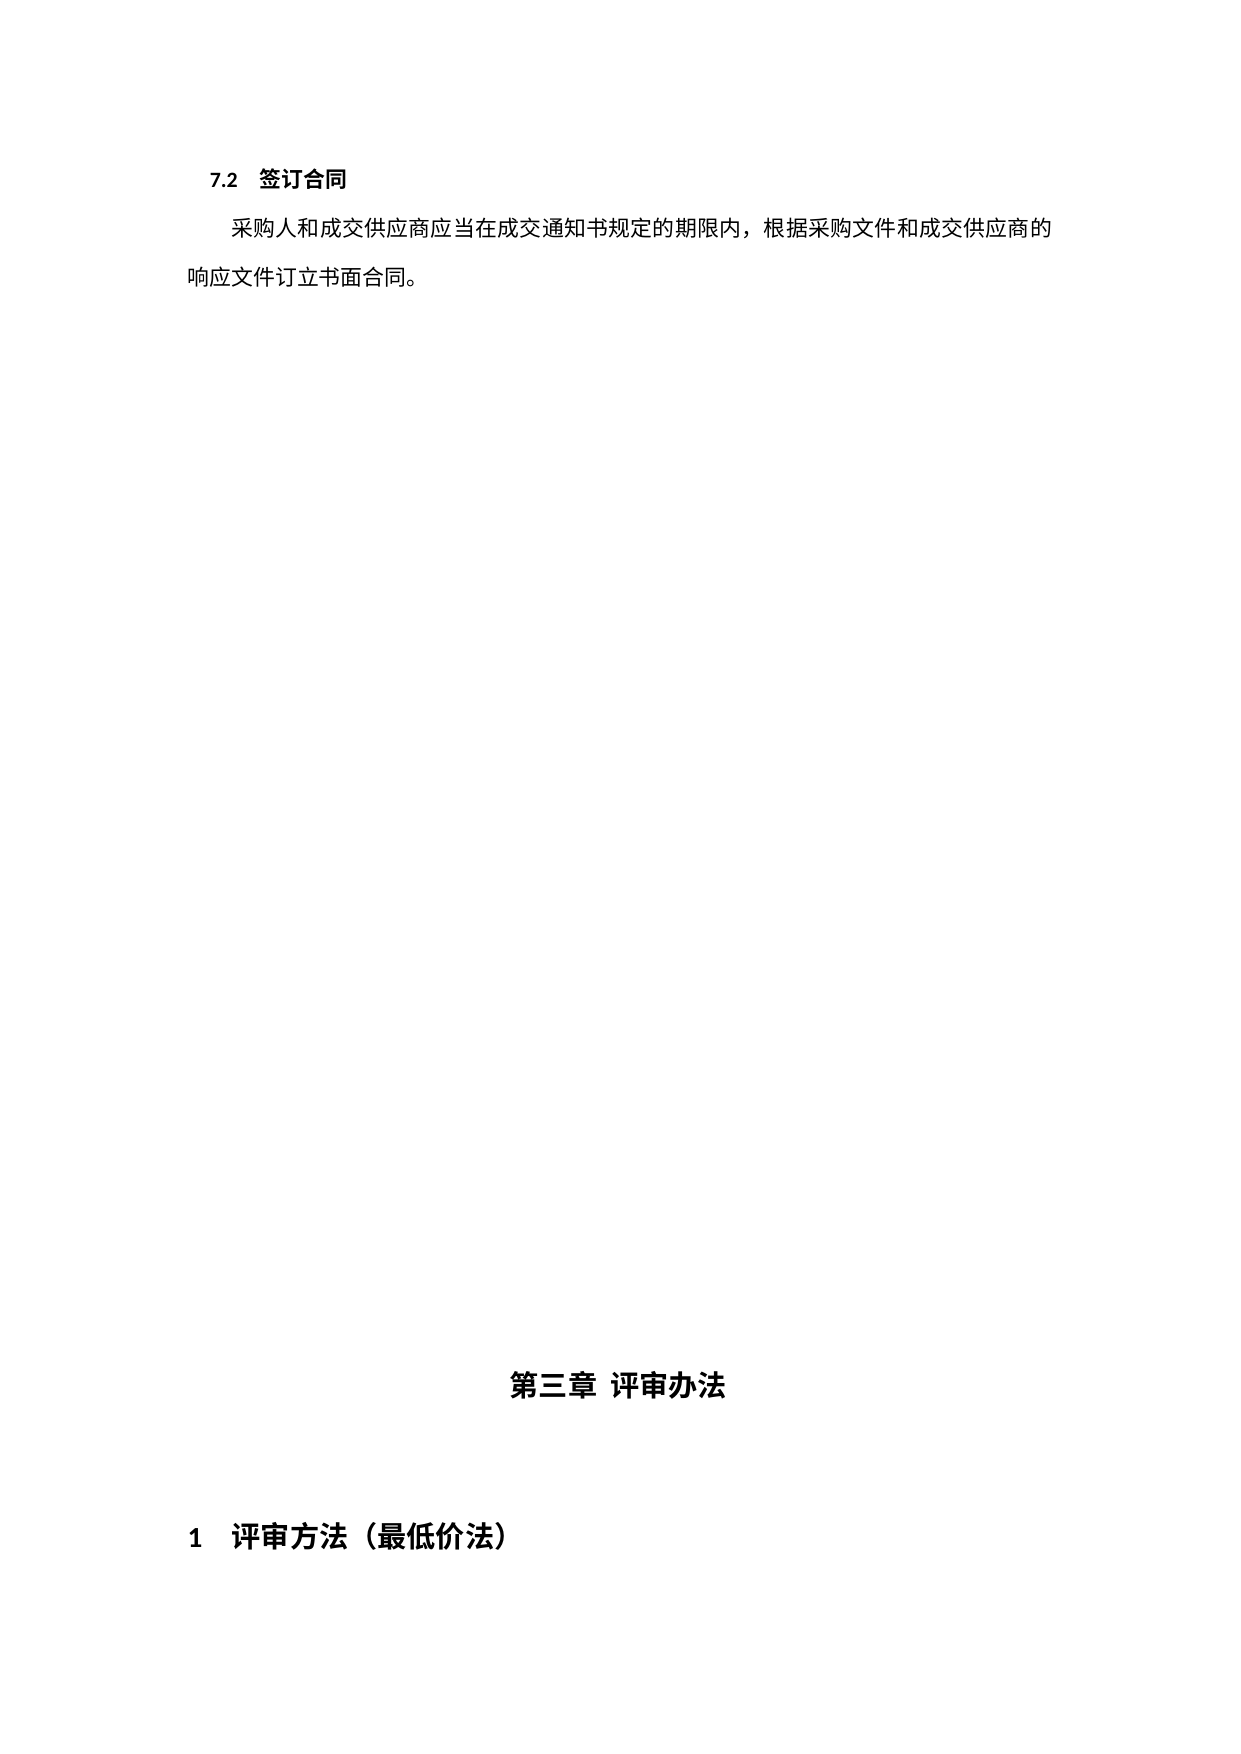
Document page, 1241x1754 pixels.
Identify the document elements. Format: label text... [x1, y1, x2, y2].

text 采购人和成交供应商应当在成交通知书规定的期限内，根据采购文件和成交供应商的响应文件订立书面合同。 [187, 210, 1053, 292]
list 评审方法（最低价法） [187, 1503, 1053, 1568]
text 7.2 签订合同 [187, 162, 1053, 194]
text 第三章 评审办法 [187, 1351, 1053, 1416]
